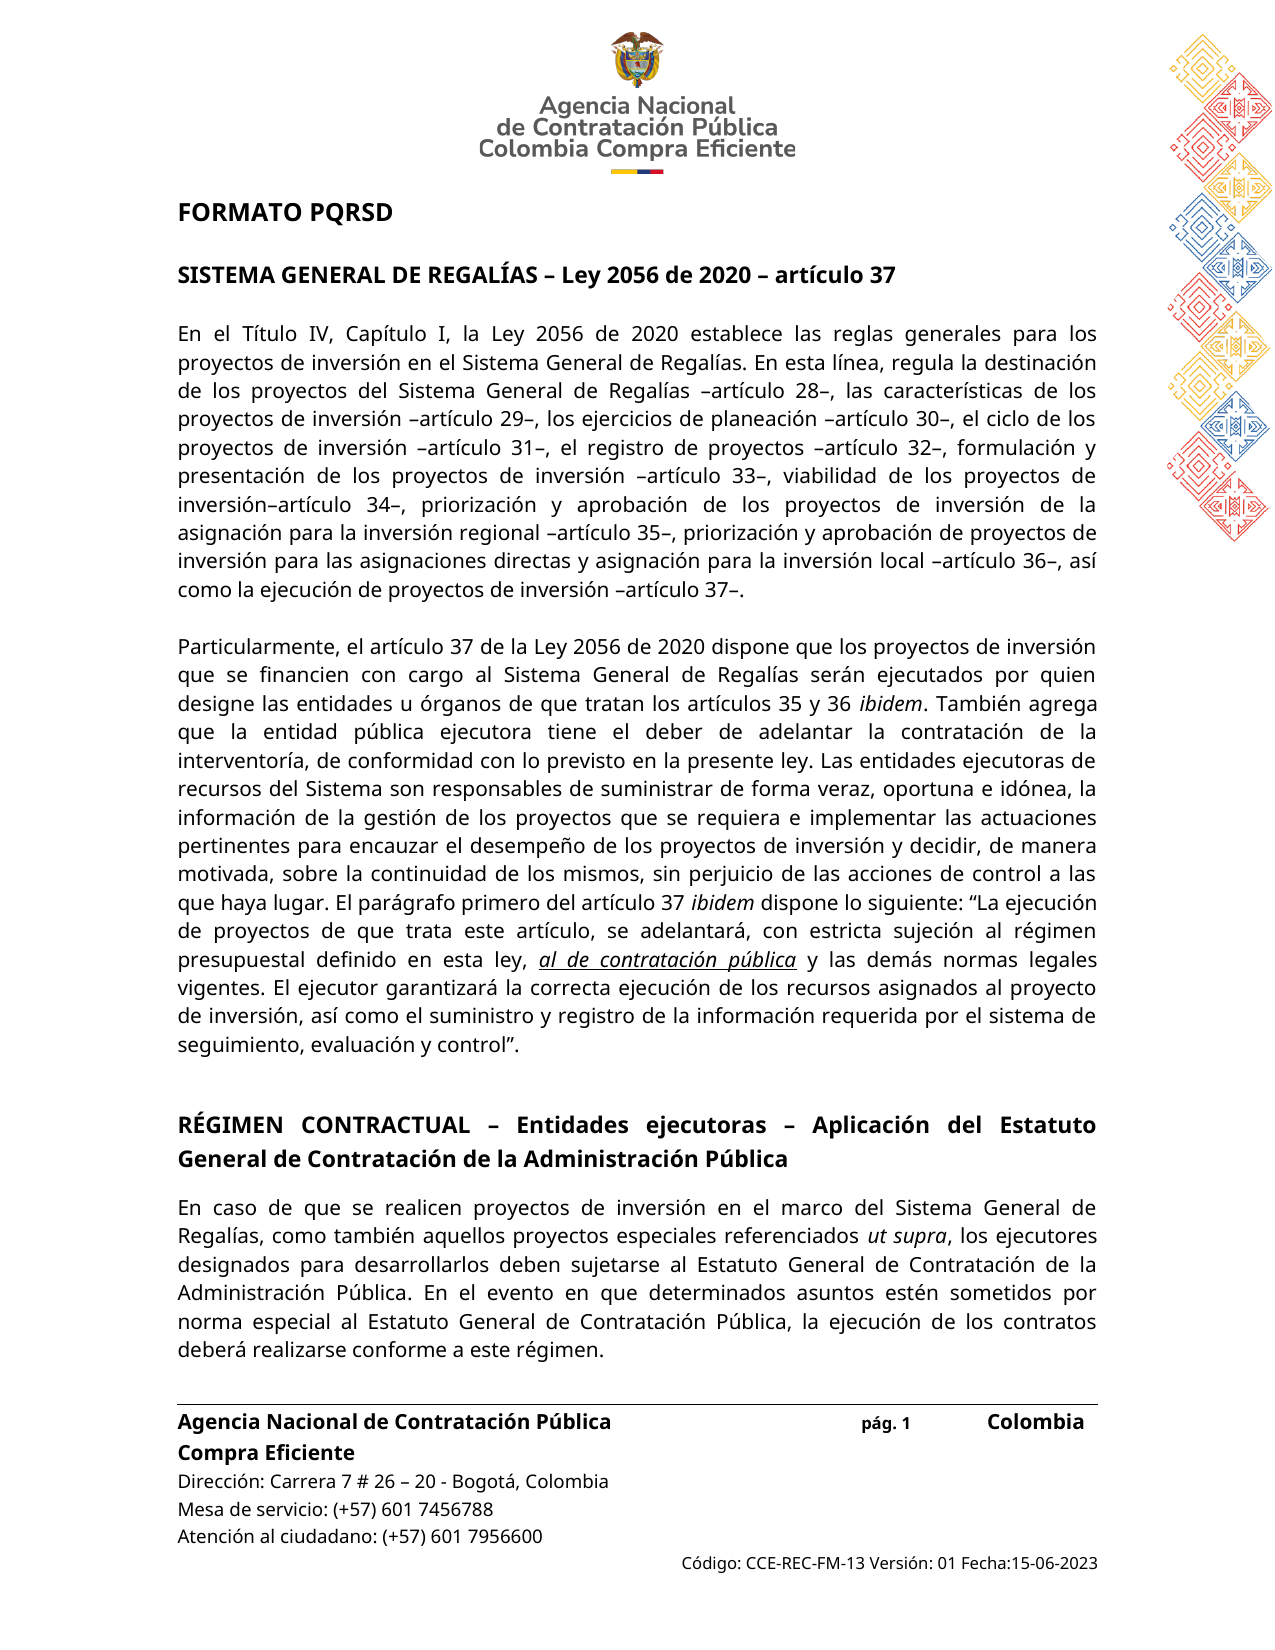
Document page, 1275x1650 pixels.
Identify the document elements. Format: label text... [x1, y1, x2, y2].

text RÉGIMEN CONTRACTUAL – Entidades ejecutoras – Aplicación del Estatuto General de Contratación de la Administración Pública [177, 1109, 1098, 1174]
picture [1165, 33, 1272, 539]
text En el Título IV, Capítulo I, la Ley 2056 de 2020 establece las reglas generales para los proyectos de inversión en el Sistema General de Regalías. En esta línea, regula la destinación de los proyectos del Sistema General de Regalías –artículo 28–, las características de los proyectos de inversión –artículo 29–, los ejercicios de planeación –artículo 30–, el ciclo de los proyectos de inversión –artículo 31–, el registro de proyectos –artículo 32–, formulación y presentación de los proyectos de inversión –artículo 33–, viabilidad de los proyectos de inversión–artículo 34–, priorización y aprobación de los proyectos de inversión de la asignación para la inversión regional –artículo 35–, priorización y aprobación de proyectos de inversión para las asignaciones directas y asignación para la inversión local –artículo 36–, así como la ejecución de proyectos de inversión –artículo 37–. [177, 319, 1098, 603]
text Particularmente, el artículo 37 de la Ley 2056 de 2020 dispone que los proyectos de inversión que se financien con cargo al Sistema General de Regalías serán ejecutados por quien designe las entidades u órganos de que tratan los artículos 35 y 36 ibidem. También agrega que la entidad pública ejecutora tiene el deber de adelantar la contratación de la interventoría, de conformidad con lo previsto en la presente ley. Las entidades ejecutoras de recursos del Sistema son responsables de suministrar de forma veraz, oportuna e idónea, la información de la gestión de los proyectos que se requiera e implementar las actuaciones pertinentes para encauzar el desempeño de los proyectos de inversión y decidir, de manera motivada, sobre la continuidad de los mismos, sin perjuicio de las acciones de control a las que haya lugar. El parágrafo primero del artículo 37 ibidem dispone lo siguiente: “La ejecución de proyectos de que trata este artículo, se adelantará, con estricta sujeción al régimen presupuestal definido en esta ley, al de contratación pública y las demás normas legales vigentes. El ejecutor garantizará la correcta ejecución de los recursos asignados al proyecto de inversión, así como el suministro y registro de la información requerida por el sistema de seguimiento, evaluación y control”. [177, 632, 1098, 1058]
picture [479, 32, 796, 174]
text En caso de que se realicen proyectos de inversión en el marco del Sistema General de Regalías, como también aquellos proyectos especiales referenciados ut supra, los ejecutores designados para desarrollarlos deben sujetarse al Estatuto General de Contratación de la Administración Pública. En el evento en que determinados asuntos estén sometidos por norma especial al Estatuto General de Contratación Pública, la ejecución de los contratos deberá realizarse conforme a este régimen. [177, 1193, 1098, 1364]
text SISTEMA GENERAL DE REGALÍAS – Ley 2056 de 2020 – artículo 37 [177, 259, 1098, 291]
